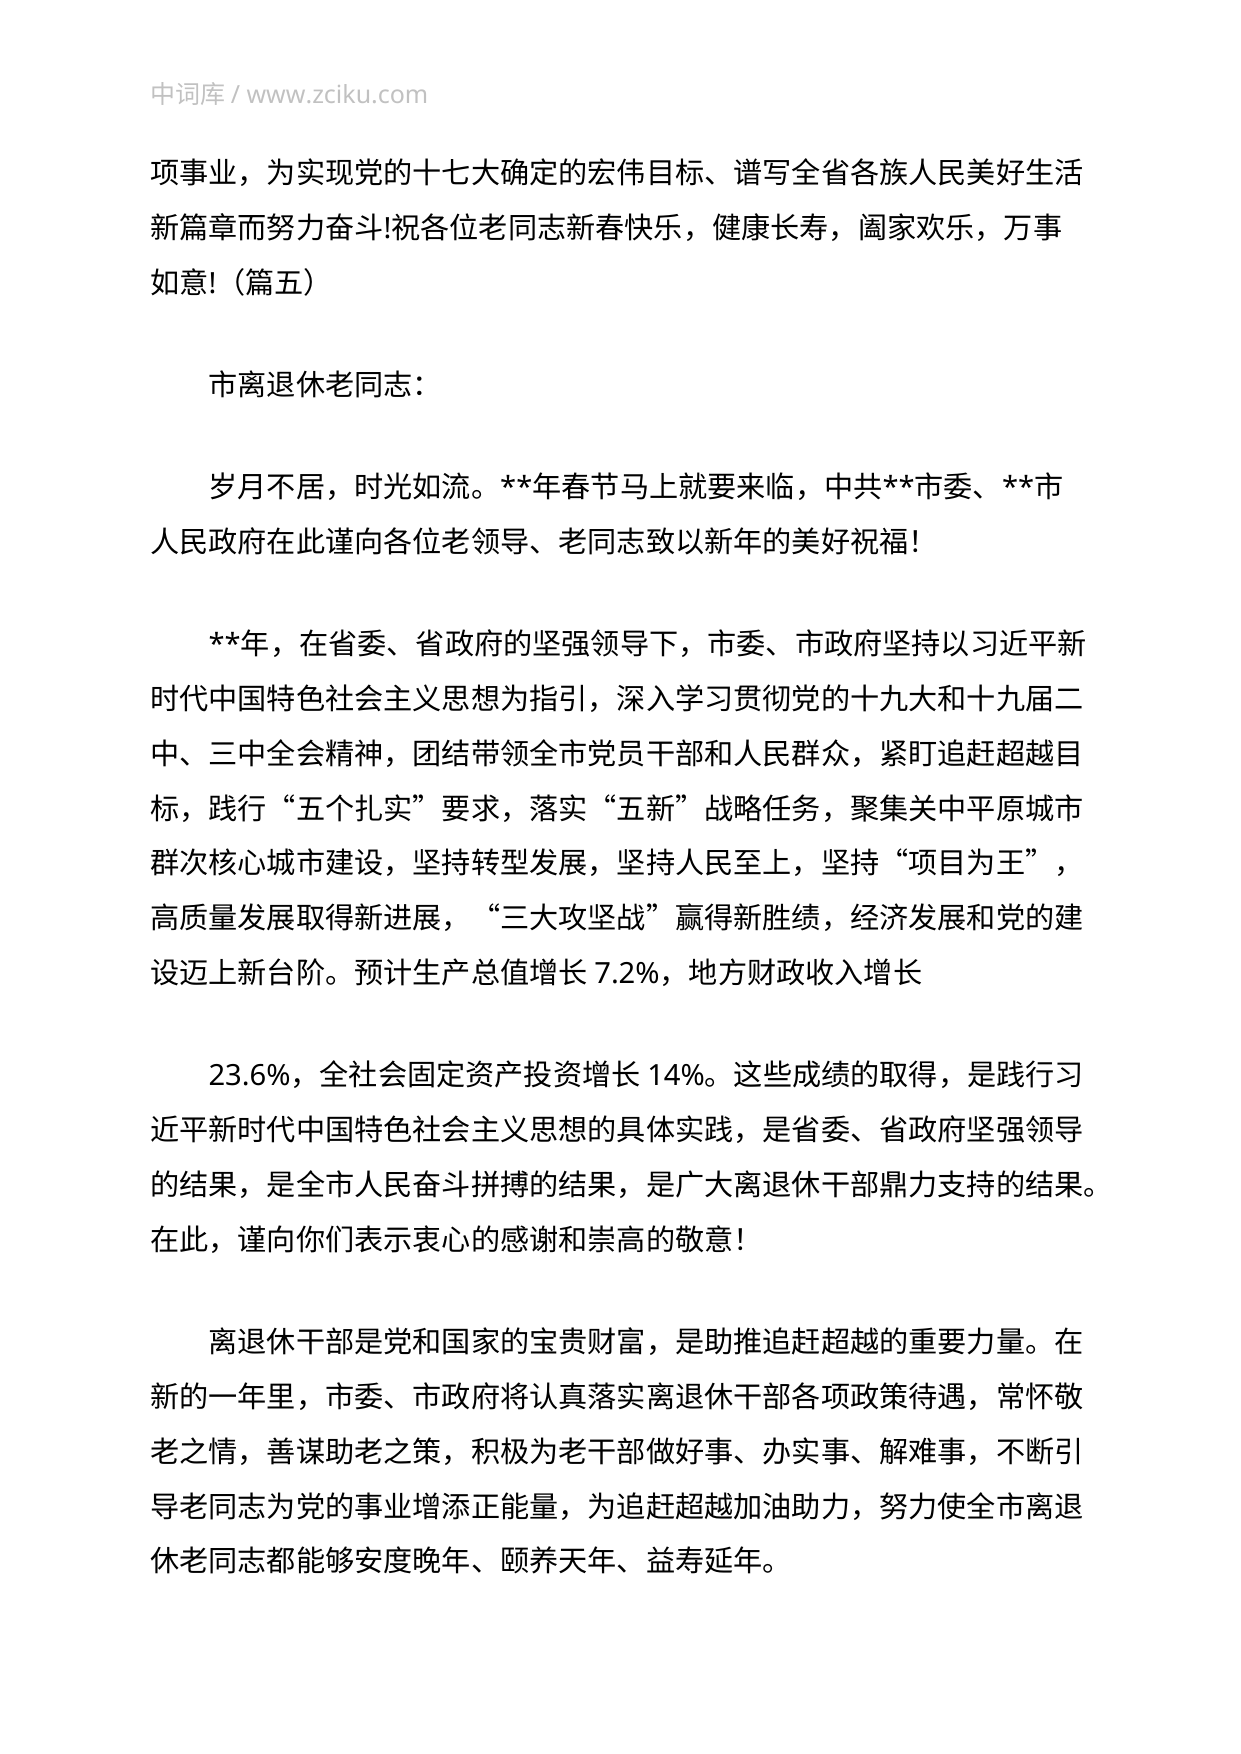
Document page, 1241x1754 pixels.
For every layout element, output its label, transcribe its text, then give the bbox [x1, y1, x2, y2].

text 岁月不居，时光如流。**年春节马上就要来临，中共**市委、**市人民政府在此谨向各位老领导、老同志致以新年的美好祝福！ [150, 464, 1090, 561]
text **年，在省委、省政府的坚强领导下，市委、市政府坚持以习近平新时代中国特色社会主义思想为指引，深入学习贯彻党的十九大和十九届二中、三中全会精神，团结带领全市党员干部和人民群众，紧盯追赶超越目标，践行“五个扎实”要求，落实“五新”战略任务，聚集关中平原城市群次核心城市建设，坚持转型发展，坚持人民至上，坚持“项目为王”，高质量发展取得新进展，“三大攻坚战”赢得新胜绩，经济发展和党的建设迈上新台阶。预计生产总值增长 7.2%，地方财政收入增长 [150, 620, 1090, 992]
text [150, 150, 1090, 302]
text 23.6%，全社会固定资产投资增长 14%。这些成绩的取得，是践行习近平新时代中国特色社会主义思想的具体实践，是省委、省政府坚强领导的结果，是全市人民奋斗拼搏的结果，是广大离退休干部鼎力支持的结果。在此，谨向你们表示衷心的感谢和崇高的敬意！ [150, 1052, 1090, 1259]
text 离退休干部是党和国家的宝贵财富，是助推追赶超越的重要力量。在新的一年里，市委、市政府将认真落实离退休干部各项政策待遇，常怀敬老之情，善谋助老之策，积极为老干部做好事、办实事、解难事，不断引导老同志为党的事业增添正能量，为追赶超越加油助力，努力使全市离退休老同志都能够安度晚年、颐养天年、益寿延年。 [150, 1318, 1090, 1580]
text 市离退休老同志： [150, 362, 1090, 404]
